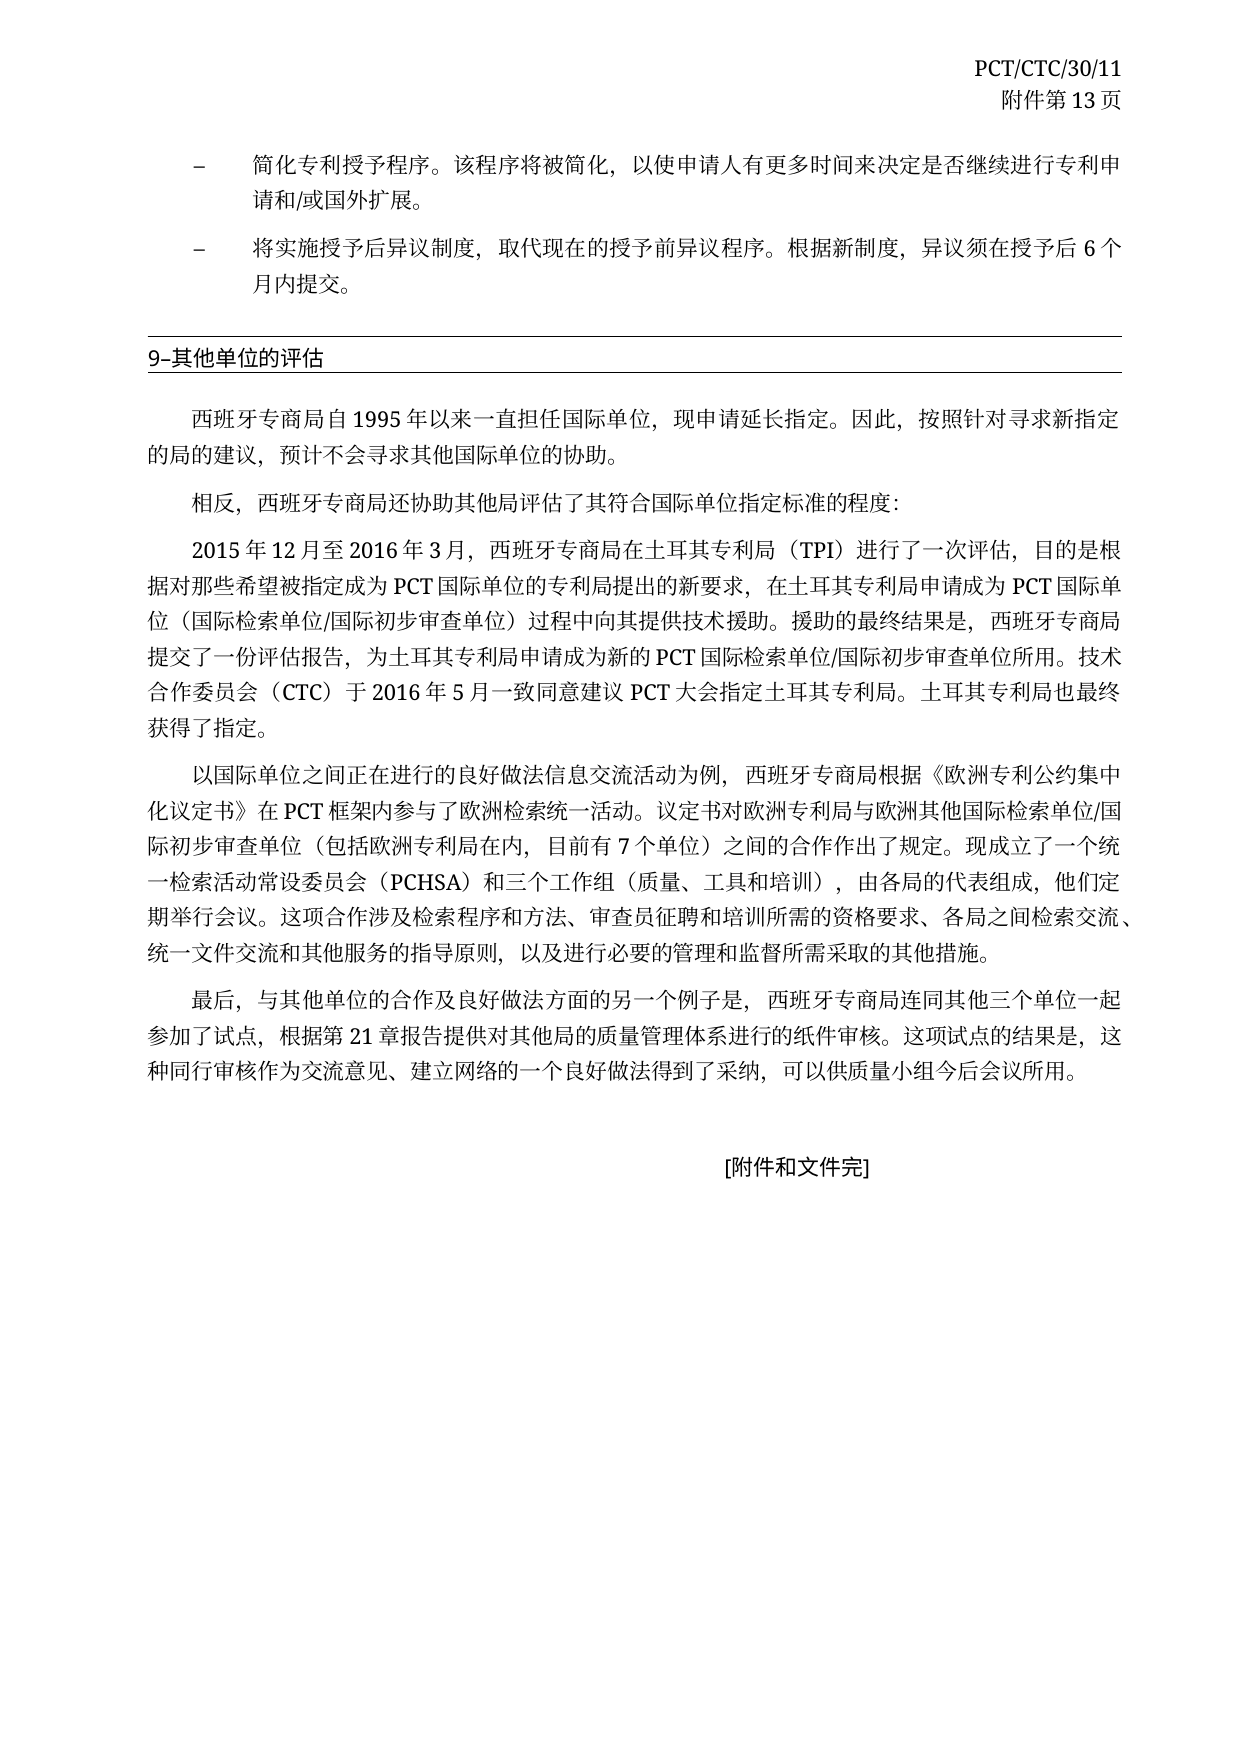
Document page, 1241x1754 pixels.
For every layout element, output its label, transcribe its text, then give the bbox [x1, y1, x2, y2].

text 以国际单位之间正在进行的良好做法信息交流活动为例，西班牙专商局根据《欧洲专利公约集中化议定书》在PCT框架内参与了欧洲检索统一活动。议定书对欧洲专利局与欧洲其他国际检索单位/国际初步审查单位（包括欧洲专利局在内，目前有7个单位）之间的合作作出了规定。现成立了一个统一检索活动常设委员会（PCHSA）和三个工作组（质量、工具和培训），由各局的代表组成，他们定期举行会议。这项合作涉及检索程序和方法、审查员征聘和培训所需的资格要求、各局之间检索交流、统一文件交流和其他服务的指导原则，以及进行必要的管理和监督所需采取的其他措施。 [148, 755, 1122, 967]
subtitle 9–其他单位的评估 [148, 337, 1122, 372]
text 西班牙专商局自1995年以来一直担任国际单位，现申请延长指定。因此，按照针对寻求新指定的局的建议，预计不会寻求其他国际单位的协助。 [148, 398, 1122, 469]
text 相反，西班牙专商局还协助其他局评估了其符合国际单位指定标准的程度： [148, 482, 1122, 517]
text – 简化专利授予程序。该程序将被简化，以使申请人有更多时间来决定是否继续进行专利申请和/或国外扩展。 [193, 144, 1122, 215]
text [附件和文件完] [724, 1146, 1122, 1182]
text 2015年12月至2016年3月，西班牙专商局在土耳其专利局（TPI）进行了一次评估，目的是根据对那些希望被指定成为PCT国际单位的专利局提出的新要求，在土耳其专利局申请成为PCT国际单位（国际检索单位/国际初步审查单位）过程中向其提供技术援助。援助的最终结果是，西班牙专商局提交了一份评估报告，为土耳其专利局申请成为新的PCT国际检索单位/国际初步审查单位所用。技术合作委员会（CTC）于2016年5月一致同意建议PCT大会指定土耳其专利局。土耳其专利局也最终获得了指定。 [148, 530, 1122, 742]
text 最后，与其他单位的合作及良好做法方面的另一个例子是，西班牙专商局连同其他三个单位一起参加了试点，根据第21章报告提供对其他局的质量管理体系进行的纸件审核。这项试点的结果是，这种同行审核作为交流意见、建立网络的一个良好做法得到了采纳，可以供质量小组今后会议所用。 [148, 980, 1122, 1086]
text – 将实施授予后异议制度，取代现在的授予前异议程序。根据新制度，异议须在授予后6个月内提交。 [193, 228, 1122, 298]
